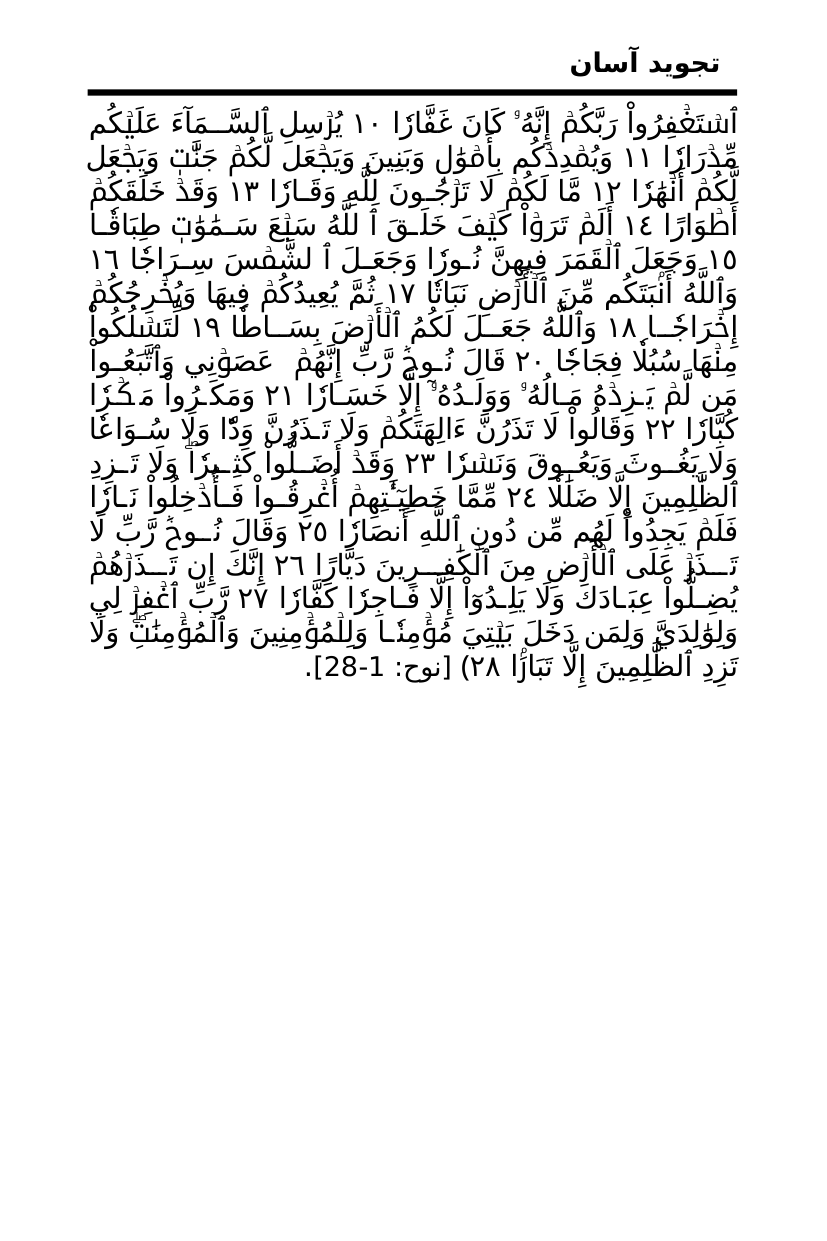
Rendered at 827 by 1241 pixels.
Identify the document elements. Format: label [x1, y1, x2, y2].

text [89, 106, 738, 684]
